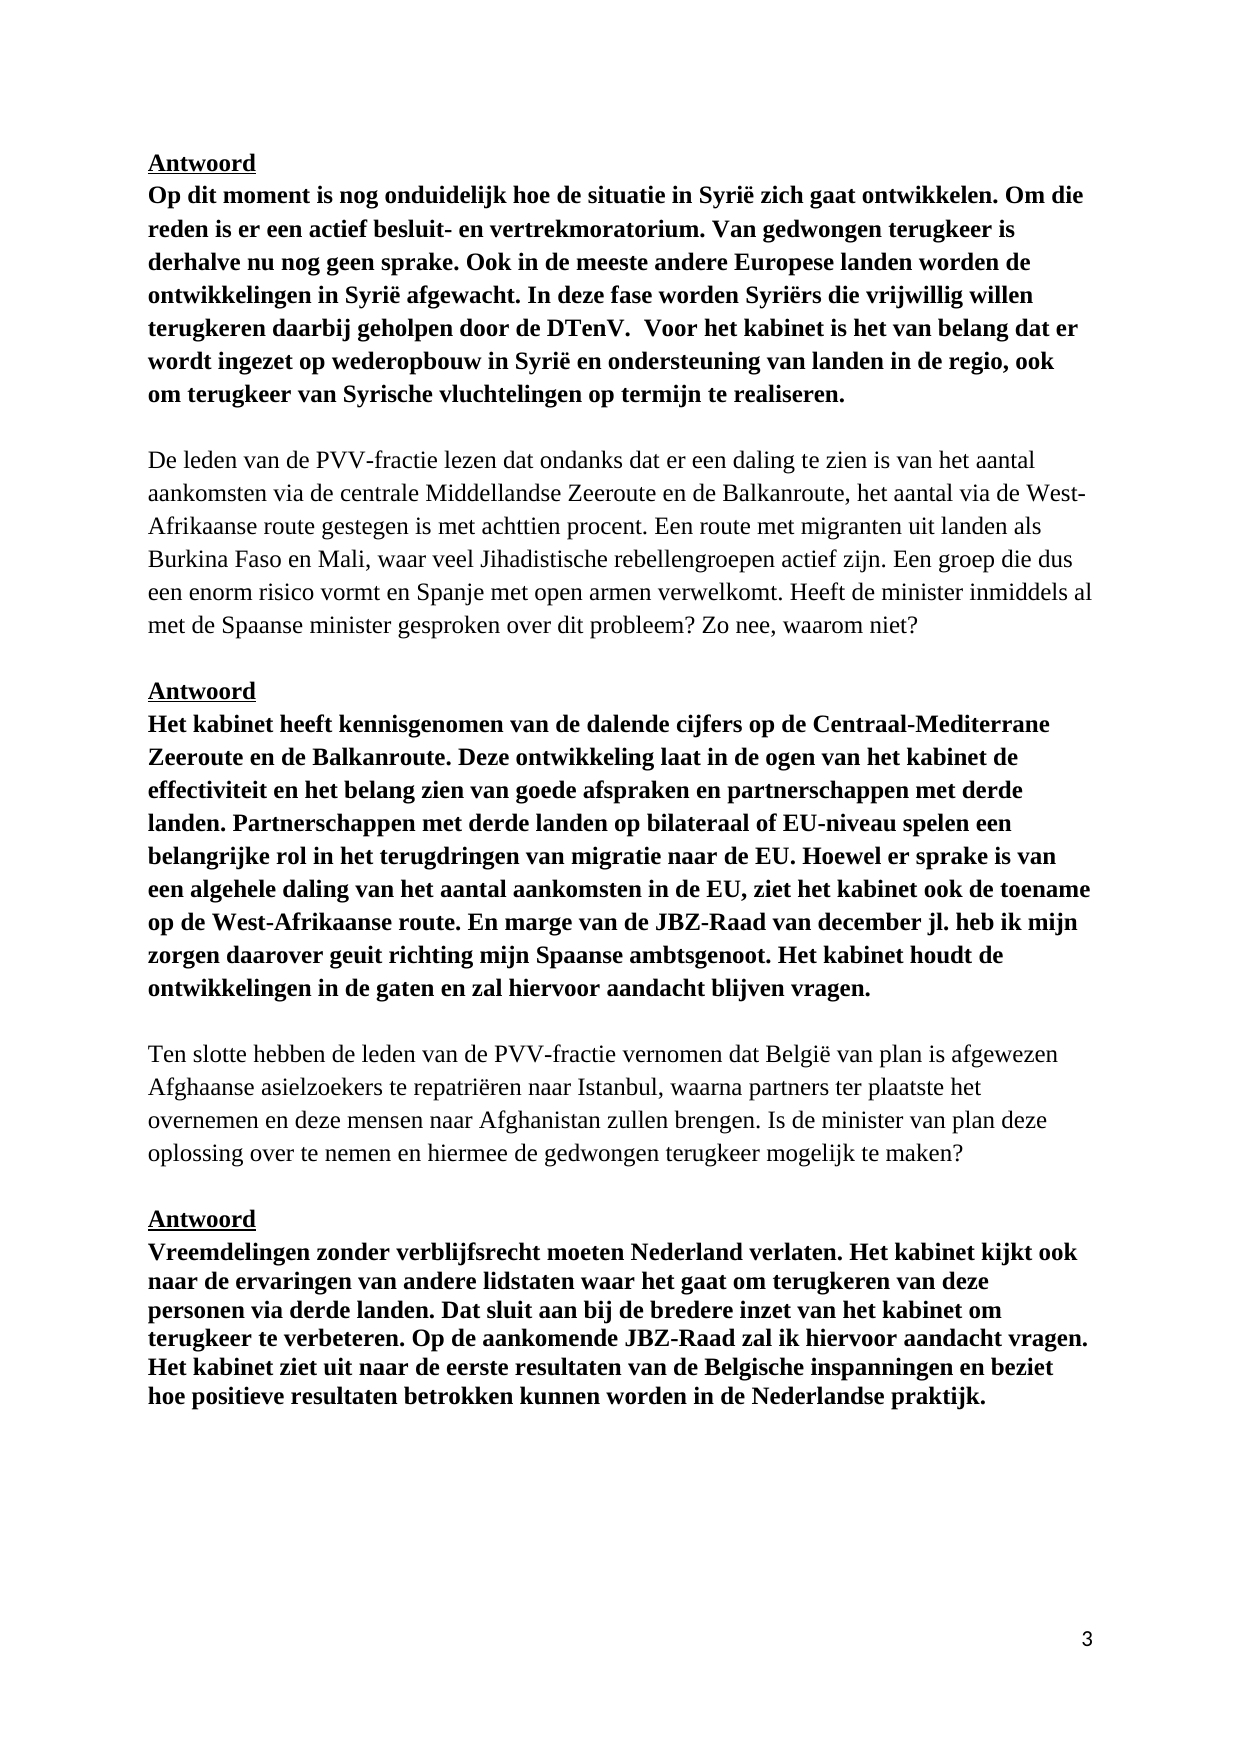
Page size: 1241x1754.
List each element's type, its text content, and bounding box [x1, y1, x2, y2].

text Vreemdelingen zonder verblijfsrecht moeten Nederland verlaten. Het kabinet kijkt ook naar de ervaringen van andere lidstaten waar het gaat om terugkeren van deze personen via derde landen. Dat sluit aan bij de bredere inzet van het kabinet om terugkeer te verbeteren. Op de aankomende JBZ-Raad zal ik hiervoor aandacht vragen. Het kabinet ziet uit naar de eerste resultaten van de Belgische inspanningen en beziet hoe positieve resultaten betrokken kunnen worden in de Nederlandse praktijk. [148, 1237, 1093, 1410]
text Antwoord Het kabinet heeft kennisgenomen van de dalende cijfers op de Centraal-Mediterrane Zeeroute en de Balkanroute. Deze ontwikkeling laat in de ogen van het kabinet de effectiviteit en het belang zien van goede afspraken en partnerschappen met derde landen. Partnerschappen met derde landen op bilateraal of EU-niveau spelen een belangrijke rol in het terugdringen van migratie naar de EU. Hoewel er sprake is van een algehele daling van het aantal aankomsten in de EU, ziet het kabinet ook de toename op de West-Afrikaanse route. En marge van de JBZ-Raad van december jl. heb ik mijn zorgen daarover geuit richting mijn Spaanse ambtsgenoot. Het kabinet houdt de ontwikkelingen in de gaten en zal hiervoor aandacht blijven vragen. [148, 676, 1093, 1002]
text Antwoord [148, 148, 1093, 176]
text Antwoord [148, 1204, 1093, 1233]
text Op dit moment is nog onduidelijk hoe de situatie in Syrië zich gaat ontwikkelen. Om die reden is er een actief besluit- en vertrekmoratorium. Van gedwongen terugkeer is derhalve nu nog geen sprake. Ook in de meeste andere Europese landen worden de ontwikkelingen in Syrië afgewacht. In deze fase worden Syriërs die vrijwillig willen terugkeren daarbij geholpen door de DTenV. Voor het kabinet is het van belang dat er wordt ingezet op wederopbouw in Syrië en ondersteuning van landen in de regio, ook om terugkeer van Syrische vluchtelingen op termijn te realiseren. [148, 181, 1093, 407]
text Ten slotte hebben de leden van de PVV-fractie vernomen dat België van plan is afgewezen Afghaanse asielzoekers te repatriëren naar Istanbul, waarna partners ter plaatste het overnemen en deze mensen naar Afghanistan zullen brengen. Is de minister van plan deze oplossing over te nemen en hiermee de gedwongen terugkeer mogelijk te maken? [148, 1039, 1093, 1167]
text De leden van de PVV-fractie lezen dat ondanks dat er een daling te zien is van het aantal aankomsten via de centrale Middellandse Zeeroute en de Balkanroute, het aantal via de West-Afrikaanse route gestegen is met achttien procent. Een route met migranten uit landen als Burkina Faso en Mali, waar veel Jihadistische rebellengroepen actief zijn. Een groep die dus een enorm risico vormt en Spanje met open armen verwelkomt. Heeft de minister inmiddels al met de Spaanse minister gesproken over dit probleem? Zo nee, waarom niet? [148, 445, 1093, 639]
